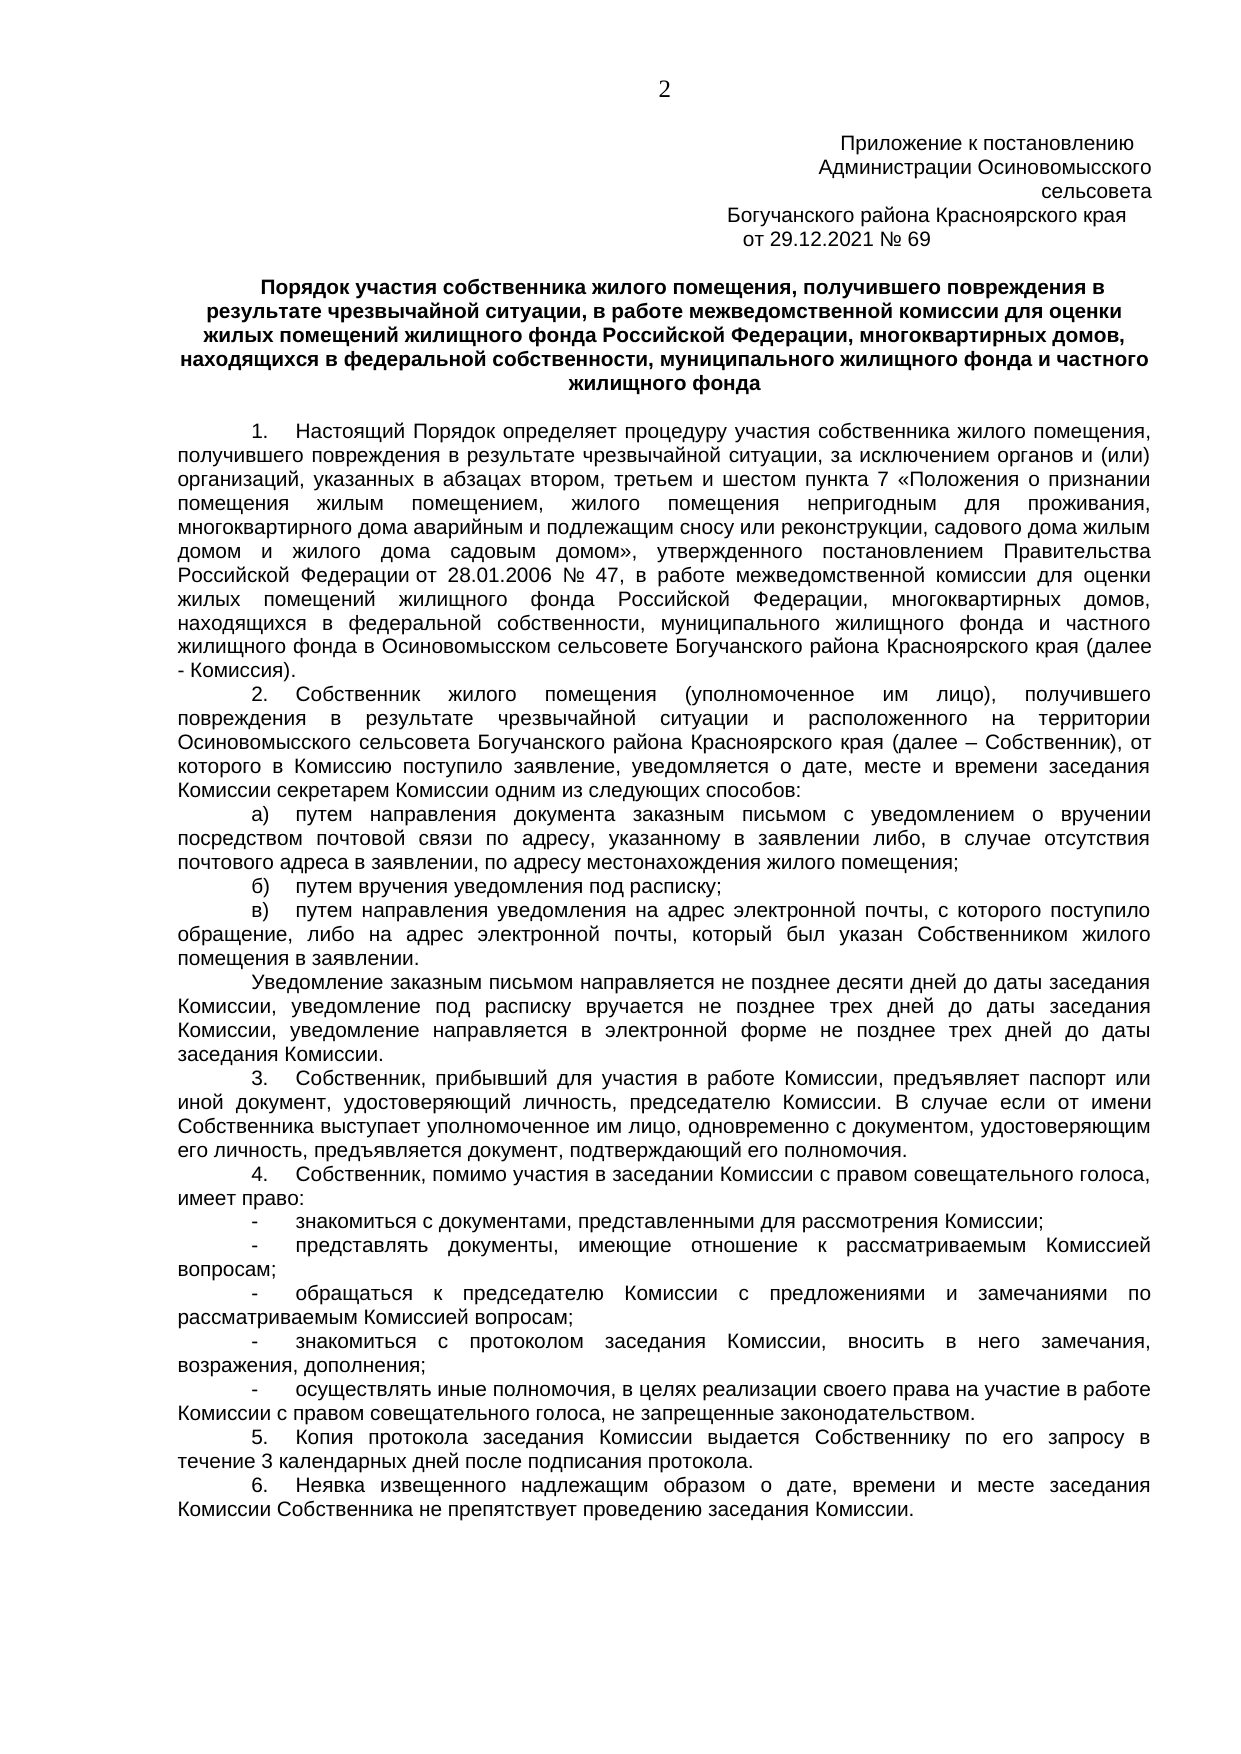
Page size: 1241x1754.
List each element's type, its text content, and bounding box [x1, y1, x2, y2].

text 6. Неявка извещенного надлежащим образом о дате, времени и месте заседания Комиссии Собственника не препятствует проведению заседания Комиссии. [177, 1473, 1152, 1521]
text - представлять документы, имеющие отношение к рассматриваемым Комиссией вопросам; [177, 1233, 1152, 1281]
text 3. Собственник, прибывший для участия в работе Комиссии, предъявляет паспорт или иной документ, удостоверяющий личность, председателю Комиссии. В случае если от имени Собственника выступает уполномоченное им лицо, одновременно с документом, удостоверяющим его личность, предъявляется документ, подтверждающий его полномочия. [177, 1066, 1152, 1161]
text 1. Настоящий Порядок определяет процедуру участия собственника жилого помещения, получившего повреждения в результате чрезвычайной ситуации, за исключением органов и (или) организаций, указанных в абзацах втором, третьем и шестом пункта 7 «Положения о признании помещения жилым помещением, жилого помещения непригодным для проживания, многоквартирного дома аварийным и подлежащим сносу или реконструкции, садового дома жилым домом и жилого дома садовым домом», утвержденного постановлением Правительства Российской Федерации от 28.01.2006 № 47, в работе межведомственной комиссии для оценки жилых помещений жилищного фонда Российской Федерации, многоквартирных домов, находящихся в федеральной собственности, муниципального жилищного фонда и частного жилищного фонда в Осиновомысском сельсовете Богучанского района Красноярского края (далее - Комиссия). [177, 419, 1152, 682]
text - осуществлять иные полномочия, в целях реализации своего права на участие в работе Комиссии с правом совещательного голоса, не запрещенные законодательством. [177, 1377, 1152, 1425]
text Порядок участия собственника жилого помещения, получившего повреждения в результате чрезвычайной ситуации, в работе межведомственной комиссии для оценки жилых помещений жилищного фонда Российской Федерации, многоквартирных домов, находящихся в федеральной собственности, муниципального жилищного фонда и частного жилищного фонда [177, 275, 1152, 395]
text Приложение к постановлению [177, 131, 1152, 155]
text б) путем вручения уведомления под расписку; [177, 874, 1152, 898]
text в) путем направления уведомления на адрес электронной почты, с которого поступило обращение, либо на адрес электронной почты, который был указан Собственником жилого помещения в заявлении. [177, 898, 1152, 970]
text от 29.12.2021 № 69 [177, 227, 1152, 251]
text 5. Копия протокола заседания Комиссии выдается Собственнику по его запросу в течение 3 календарных дней после подписания протокола. [177, 1425, 1152, 1473]
text 4. Собственник, помимо участия в заседании Комиссии с правом совещательного голоса, имеет право: [177, 1161, 1152, 1209]
text - обращаться к председателю Комиссии с предложениями и замечаниями по рассматриваемым Комиссией вопросам; [177, 1281, 1152, 1329]
text - знакомиться с протоколом заседания Комиссии, вносить в него замечания, возражения, дополнения; [177, 1329, 1152, 1377]
text 2. Собственник жилого помещения (уполномоченное им лицо), получившего повреждения в результате чрезвычайной ситуации и расположенного на территории Осиновомысского сельсовета Богучанского района Красноярского края (далее – Собственник), от которого в Комиссию поступило заявление, уведомляется о дате, месте и времени заседания Комиссии секретарем Комиссии одним из следующих способов: [177, 682, 1152, 802]
text а) путем направления документа заказным письмом с уведомлением о вручении посредством почтовой связи по адресу, указанному в заявлении либо, в случае отсутствия почтового адреса в заявлении, по адресу местонахождения жилого помещения; [177, 802, 1152, 874]
text Уведомление заказным письмом направляется не позднее десяти дней до даты заседания Комиссии, уведомление под расписку вручается не позднее трех дней до даты заседания Комиссии, уведомление направляется в электронной форме не позднее трех дней до даты заседания Комиссии. [177, 970, 1152, 1066]
text - знакомиться с документами, представленными для рассмотрения Комиссии; [177, 1209, 1152, 1233]
text Богучанского района Красноярского края [177, 203, 1152, 227]
text Администрации Осиновомысского сельсовета [177, 155, 1152, 203]
